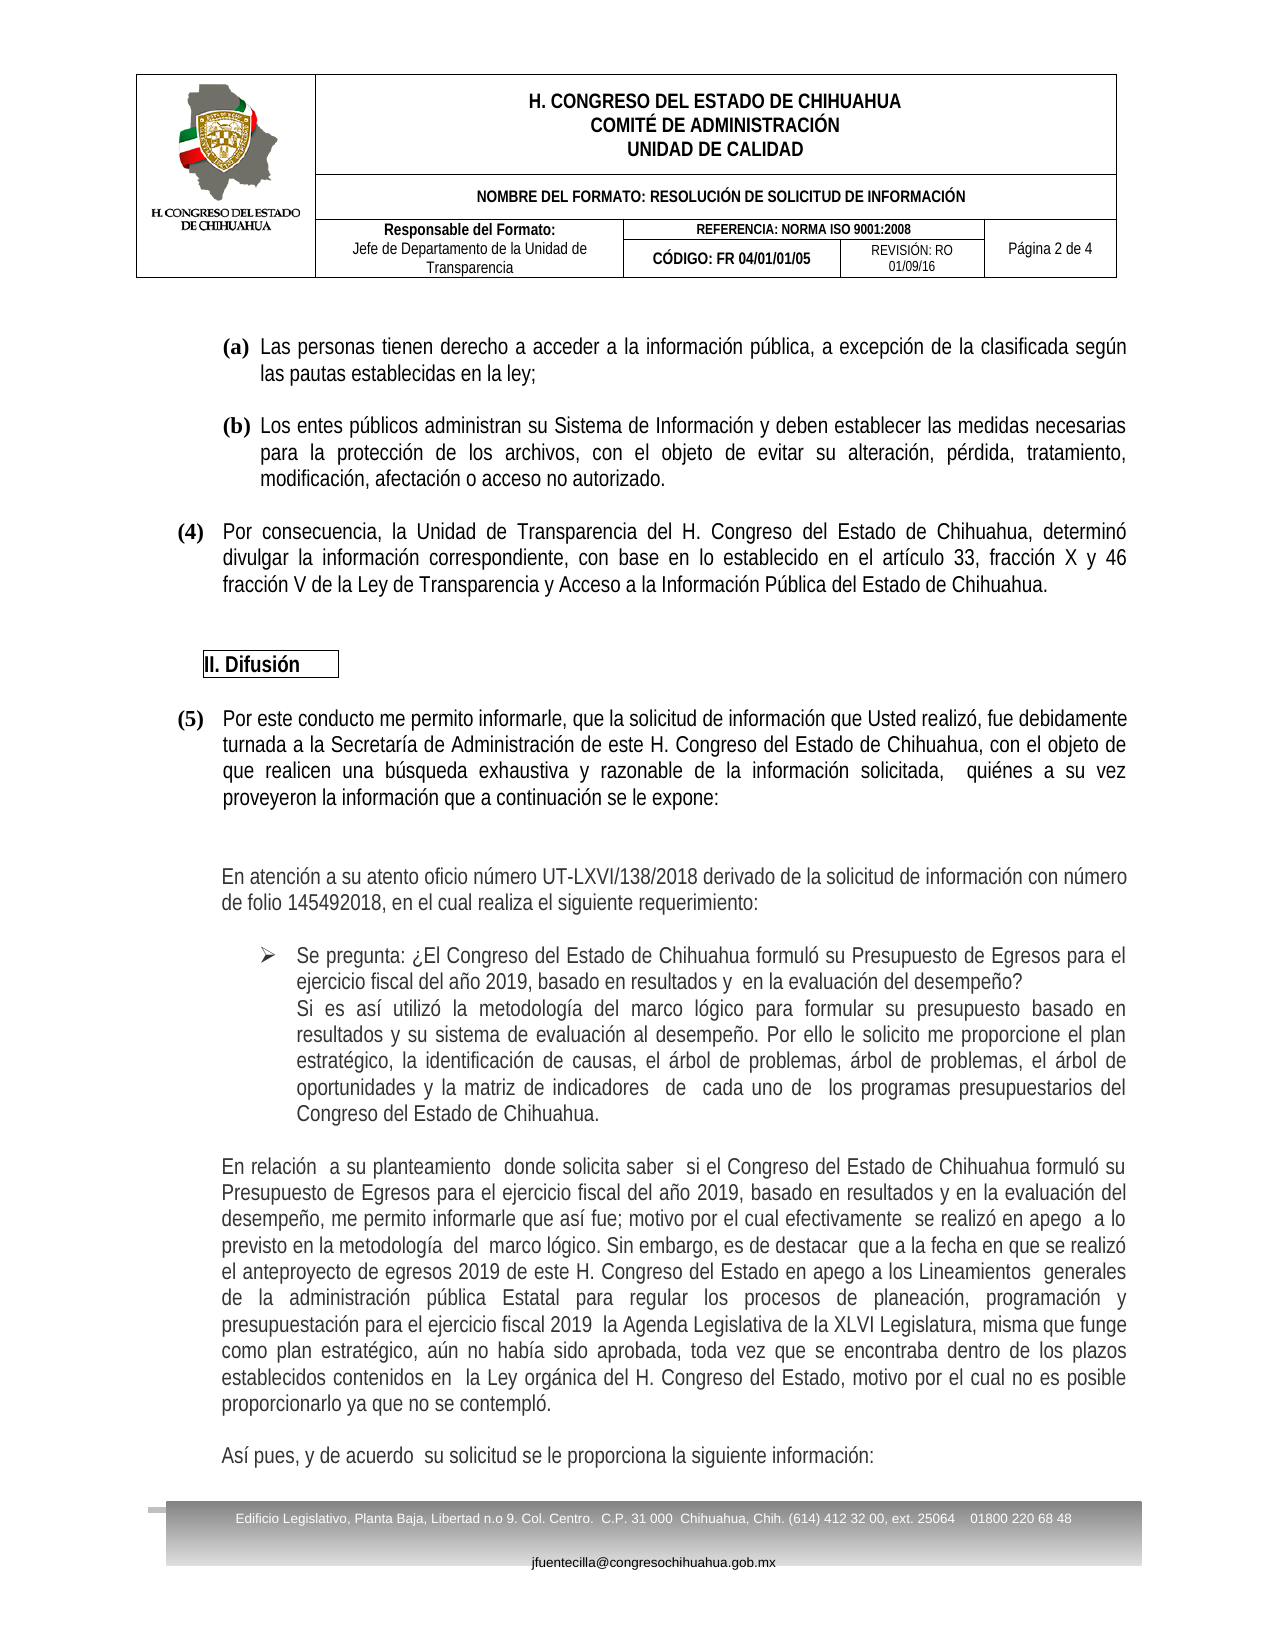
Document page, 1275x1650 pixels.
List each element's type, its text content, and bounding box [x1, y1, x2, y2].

list Se pregunta: ¿El Congreso del Estado de Chihuahua formuló su Presupuesto de Egresos para el ejercicio fiscal del año 2019, basado en resultados y en la evaluación del desempeño? [259, 942, 1127, 994]
list Por este conducto me permito informarle, que la solicitud de información que Usted realizó, fue debidamente turnada a la Secretaría de Administración de este H. Congreso del Estado de Chihuahua, con el objeto de que realicen una búsqueda exhaustiva y razonable de la información solicitada, quiénes a su vez proveyeron la información que a continuación se le expone: [204, 704, 1127, 810]
list Por consecuencia, la Unidad de Transparencia del H. Congreso del Estado de Chihuahua, determinó divulgar la información correspondiente, con base en lo establecido en el artículo 33, fracción X y 46 fracción V de la Ley de Transparencia y Acceso a la Información Pública del Estado de Chihuahua. [204, 518, 1127, 597]
text Así pues, y de acuerdo su solicitud se le proporciona la siguiente información: [221, 1442, 1127, 1469]
text En atención a su atento oficio número UT-LXVI/138/2018 derivado de la solicitud de información con número de folio 145492018, en el cual realiza el siguiente requerimiento: [221, 863, 1127, 915]
list Las personas tienen derecho a acceder a la información pública, a excepción de la clasificada según las pautas establecidas en la ley; [223, 333, 1127, 386]
picture [142, 75, 310, 242]
text En relación a su planteamiento donde solicita saber si el Congreso del Estado de Chihuahua formuló su Presupuesto de Egresos para el ejercicio fiscal del año 2019, basado en resultados y en la evaluación del desempeño, me permito informarle que así fue; motivo por el cual efectivamente se realizó en apego a lo previsto en la metodología del marco lógico. Sin embargo, es de destacar que a la fecha en que se realizó el anteproyecto de egresos 2019 de este H. Congreso del Estado en apego a los Lineamientos generales de la administración pública Estatal para regular los procesos de planeación, programación y presupuestación para el ejercicio fiscal 2019 la Agenda Legislativa de la XLVI Legislatura, misma que funge como plan estratégico, aún no había sido aprobada, toda vez que se encontraba dentro de los plazos establecidos contenidos en la Ley orgánica del H. Congreso del Estado, motivo por el cual no es posible proporcionarlo ya que no se contempló. [221, 1153, 1127, 1416]
list Si es así utilizó la metodología del marco lógico para formular su presupuesto basado en resultados y su sistema de evaluación al desempeño. Por ello le solicito me proporcione el plan estratégico, la identificación de causas, el árbol de problemas, árbol de problemas, el árbol de oportunidades y la matriz de indicadores de cada uno de los programas presupuestarios del Congreso del Estado de Chihuahua. [296, 994, 1127, 1126]
list Los entes públicos administran su Sistema de Información y deben establecer las medidas necesarias para la protección de los archivos, con el objeto de evitar su alteración, pérdida, tratamiento, modificación, afectación o acceso no autorizado. [223, 412, 1127, 491]
table_header II. Difusión [204, 651, 338, 677]
